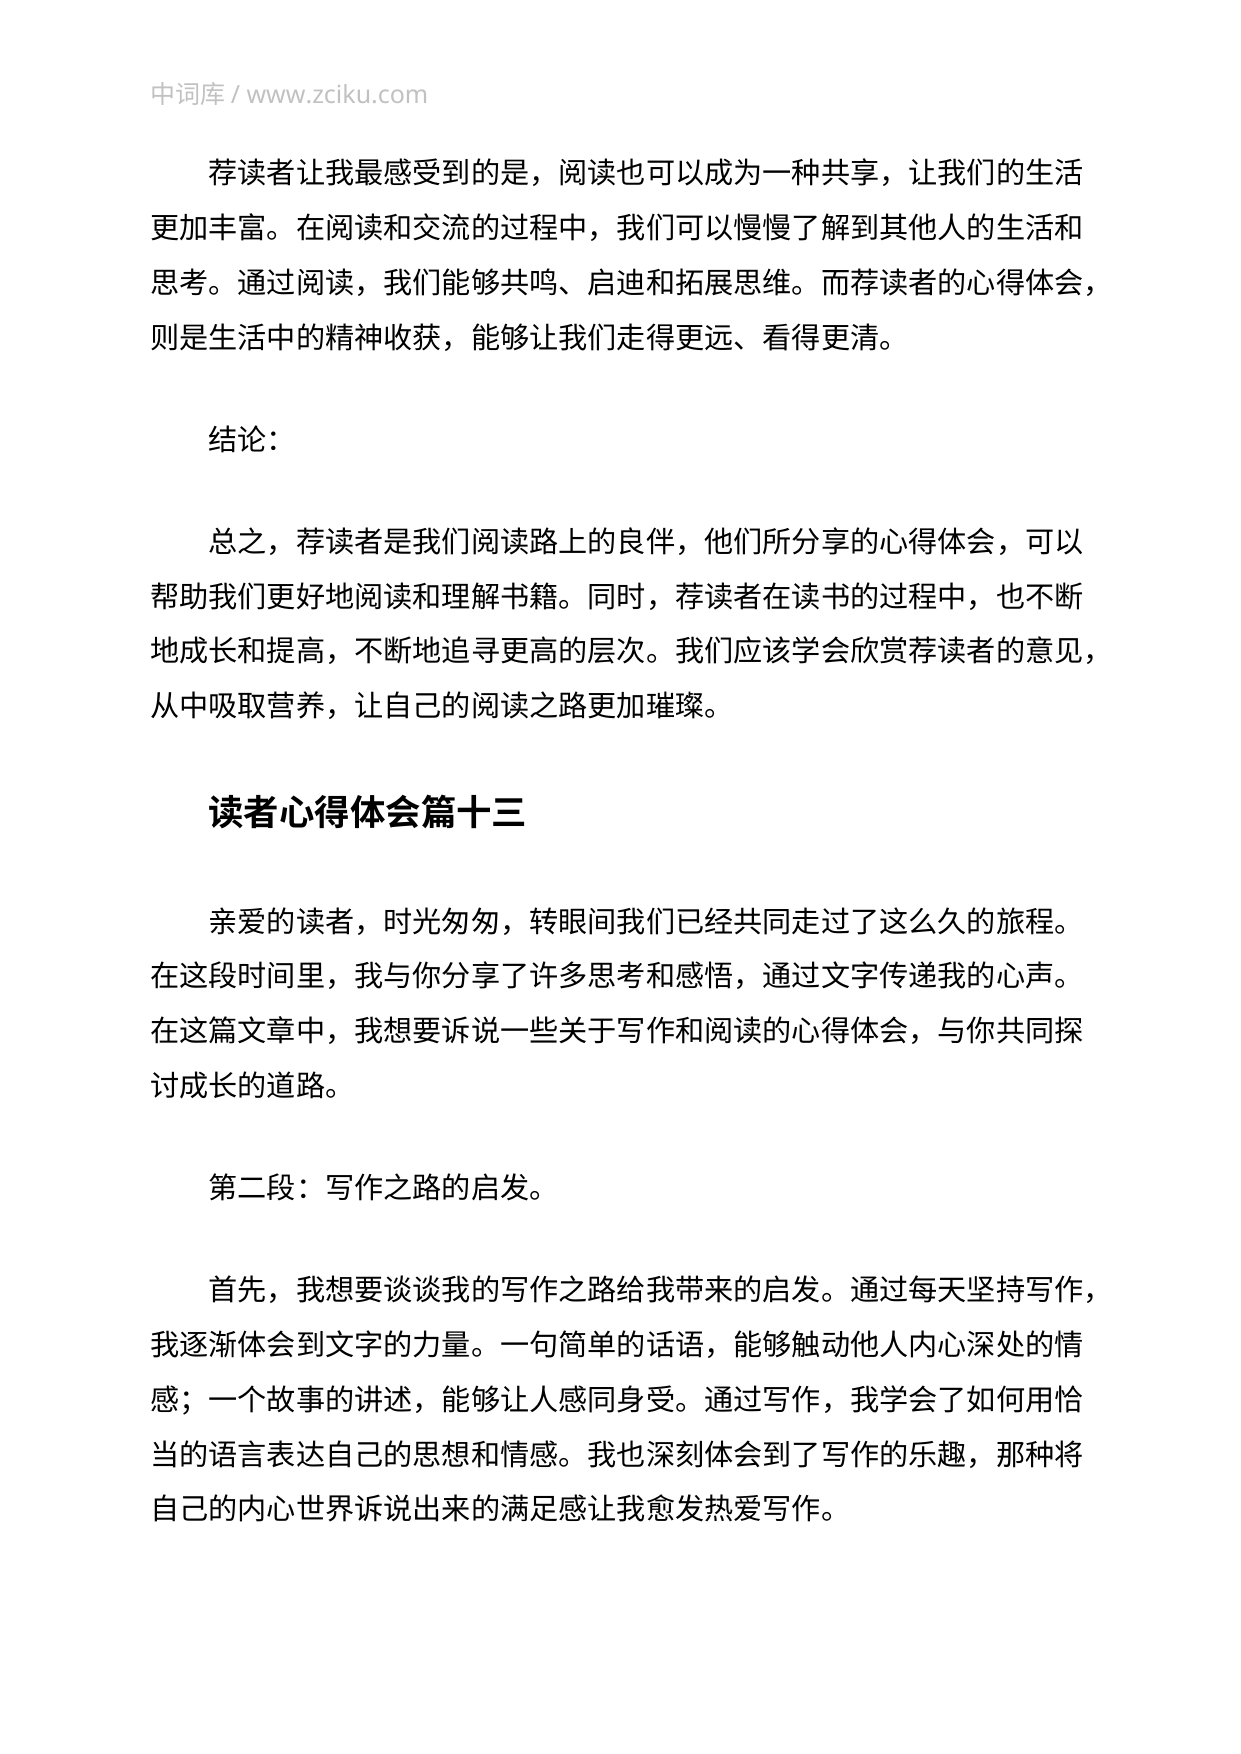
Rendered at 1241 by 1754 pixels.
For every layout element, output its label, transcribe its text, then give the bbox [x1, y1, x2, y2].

text 第二段：写作之路的启发。 [150, 1164, 1090, 1207]
text 首先，我想要谈谈我的写作之路给我带来的启发。通过每天坚持写作，我逐渐体会到文字的力量。一句简单的话语，能够触动他人内心深处的情感；一个故事的讲述，能够让人感同身受。通过写作，我学会了如何用恰当的语言表达自己的思想和情感。我也深刻体会到了写作的乐趣，那种将自己的内心世界诉说出来的满足感让我愈发热爱写作。 [150, 1266, 1090, 1528]
text 亲爱的读者，时光匆匆，转眼间我们已经共同走过了这么久的旅程。在这段时间里，我与你分享了许多思考和感悟，通过文字传递我的心声。在这篇文章中，我想要诉说一些关于写作和阅读的心得体会，与你共同探讨成长的道路。 [150, 898, 1090, 1105]
text 结论： [150, 416, 1090, 459]
text 读者心得体会篇十三 [150, 785, 1090, 836]
text 总之，荐读者是我们阅读路上的良伴，他们所分享的心得体会，可以帮助我们更好地阅读和理解书籍。同时，荐读者在读书的过程中，也不断地成长和提高，不断地追寻更高的层次。我们应该学会欣赏荐读者的意见，从中吸取营养，让自己的阅读之路更加璀璨。 [150, 518, 1090, 725]
text 荐读者让我最感受到的是，阅读也可以成为一种共享，让我们的生活更加丰富。在阅读和交流的过程中，我们可以慢慢了解到其他人的生活和思考。通过阅读，我们能够共鸣、启迪和拓展思维。而荐读者的心得体会，则是生活中的精神收获，能够让我们走得更远、看得更清。 [150, 150, 1090, 357]
